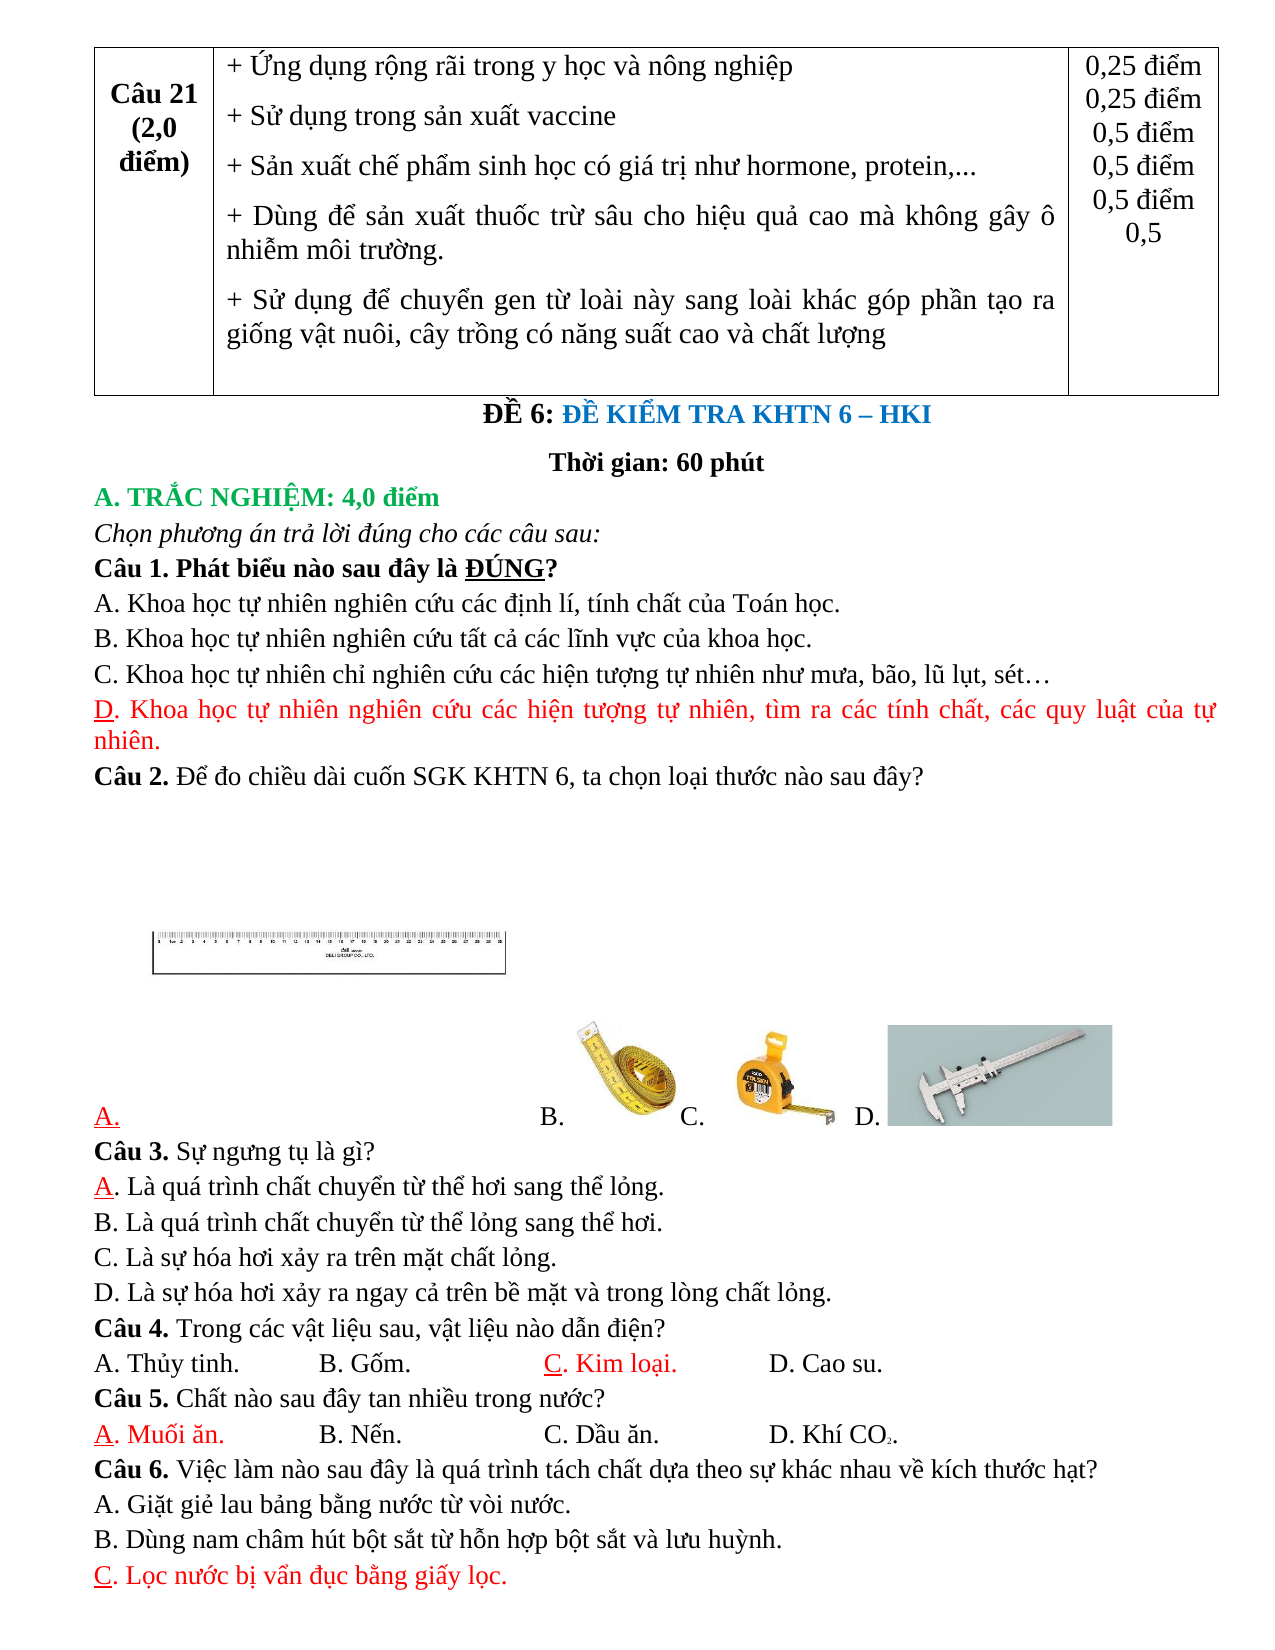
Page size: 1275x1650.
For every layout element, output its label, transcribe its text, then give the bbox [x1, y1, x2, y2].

text C. Khoa học tự nhiên chỉ nghiên cứu các hiện tượng tự nhiên như mưa, bão, lũ lụt, sét… [94, 658, 1219, 689]
picture [711, 1029, 855, 1126]
picture [571, 1016, 680, 1126]
table_cell + Ứng dụng rộng rãi trong y học và nông nghiệp + Sử dụng trong sản xuất vaccine + Sản xuất chế phẩm sinh học có giá trị như hormone, protein,... + Dùng để sản xuất thuốc trừ sâu cho hiệu quả cao mà không gây ô nhiễm môi trường. + Sử dụng để chuyển gen từ loài này sang loài khác góp phần tạo ra giống vật nuôi, cây trồng có năng suất cao và chất lượng [214, 48, 1068, 395]
text Chọn phương án trả lời đúng cho các câu sau: [94, 517, 1219, 548]
text A. Giặt giẻ lau bảng bằng nước từ vòi nước. [94, 1488, 1219, 1519]
text Câu 5. Chất nào sau đây tan nhiều trong nước? [94, 1382, 1219, 1413]
text C. Lọc nước bị vẩn đục bằng giấy lọc. [94, 1559, 1219, 1590]
text A. Muối ăn. B. Nến. C. Dầu ăn. D. Khí CO2. [94, 1418, 1219, 1449]
text A. Khoa học tự nhiên nghiên cứu các định lí, tính chất của Toán học. [94, 587, 1219, 618]
text A. Thủy tinh. B. Gốm. C. Kim loại. D. Cao su. [94, 1347, 1219, 1378]
text Câu 2. Để đo chiều dài cuốn SGK KHTN 6, ta chọn loại thước nào sau đây? [94, 760, 1219, 791]
text A. TRẮC NGHIỆM: 4,0 điểm [94, 481, 1219, 512]
text Câu 3. Sự ngưng tụ là gì? [94, 1135, 1219, 1166]
text D. Là sự hóa hơi xảy ra ngay cả trên bề mặt và trong lòng chất lỏng. [94, 1276, 1219, 1308]
text B. Là quá trình chất chuyển từ thể lỏng sang thể hơi. [94, 1206, 1219, 1237]
text Câu 6. Việc làm nào sau đây là quá trình tách chất dựa theo sự khác nhau về kích thước hạt? [94, 1453, 1219, 1484]
picture [887, 1025, 1113, 1126]
text Câu 4. Trong các vật liệu sau, vật liệu nào dẫn điện? [94, 1312, 1219, 1343]
text D. Khoa học tự nhiên nghiên cứu các hiện tượng tự nhiên, tìm ra các tính chất, các quy luật của tự nhiên. [94, 693, 1219, 756]
text C. Là sự hóa hơi xảy ra trên mặt chất lỏng. [94, 1241, 1219, 1272]
text Câu 1. Phát biểu nào sau đây là ĐÚNG? [94, 552, 1219, 583]
text Thời gian: 60 phút [94, 446, 1219, 477]
text B. Dùng nam châm hút bột sắt từ hỗn hợp bột sắt và lưu huỳnh. [94, 1524, 1219, 1555]
picture [126, 795, 534, 1126]
text ĐỀ 6: ĐỀ KIỂM TRA KHTN 6 – HKI [94, 396, 1219, 429]
table_cell Câu 21 (2,0 điểm) [95, 48, 213, 395]
text A. Là quá trình chất chuyển từ thể hơi sang thể lỏng. [94, 1171, 1219, 1202]
table_cell 0,25 điểm 0,25 điểm 0,5 điểm 0,5 điểm 0,5 điểm 0,5 [1069, 48, 1218, 395]
text B. Khoa học tự nhiên nghiên cứu tất cả các lĩnh vực của khoa học. [94, 623, 1219, 654]
